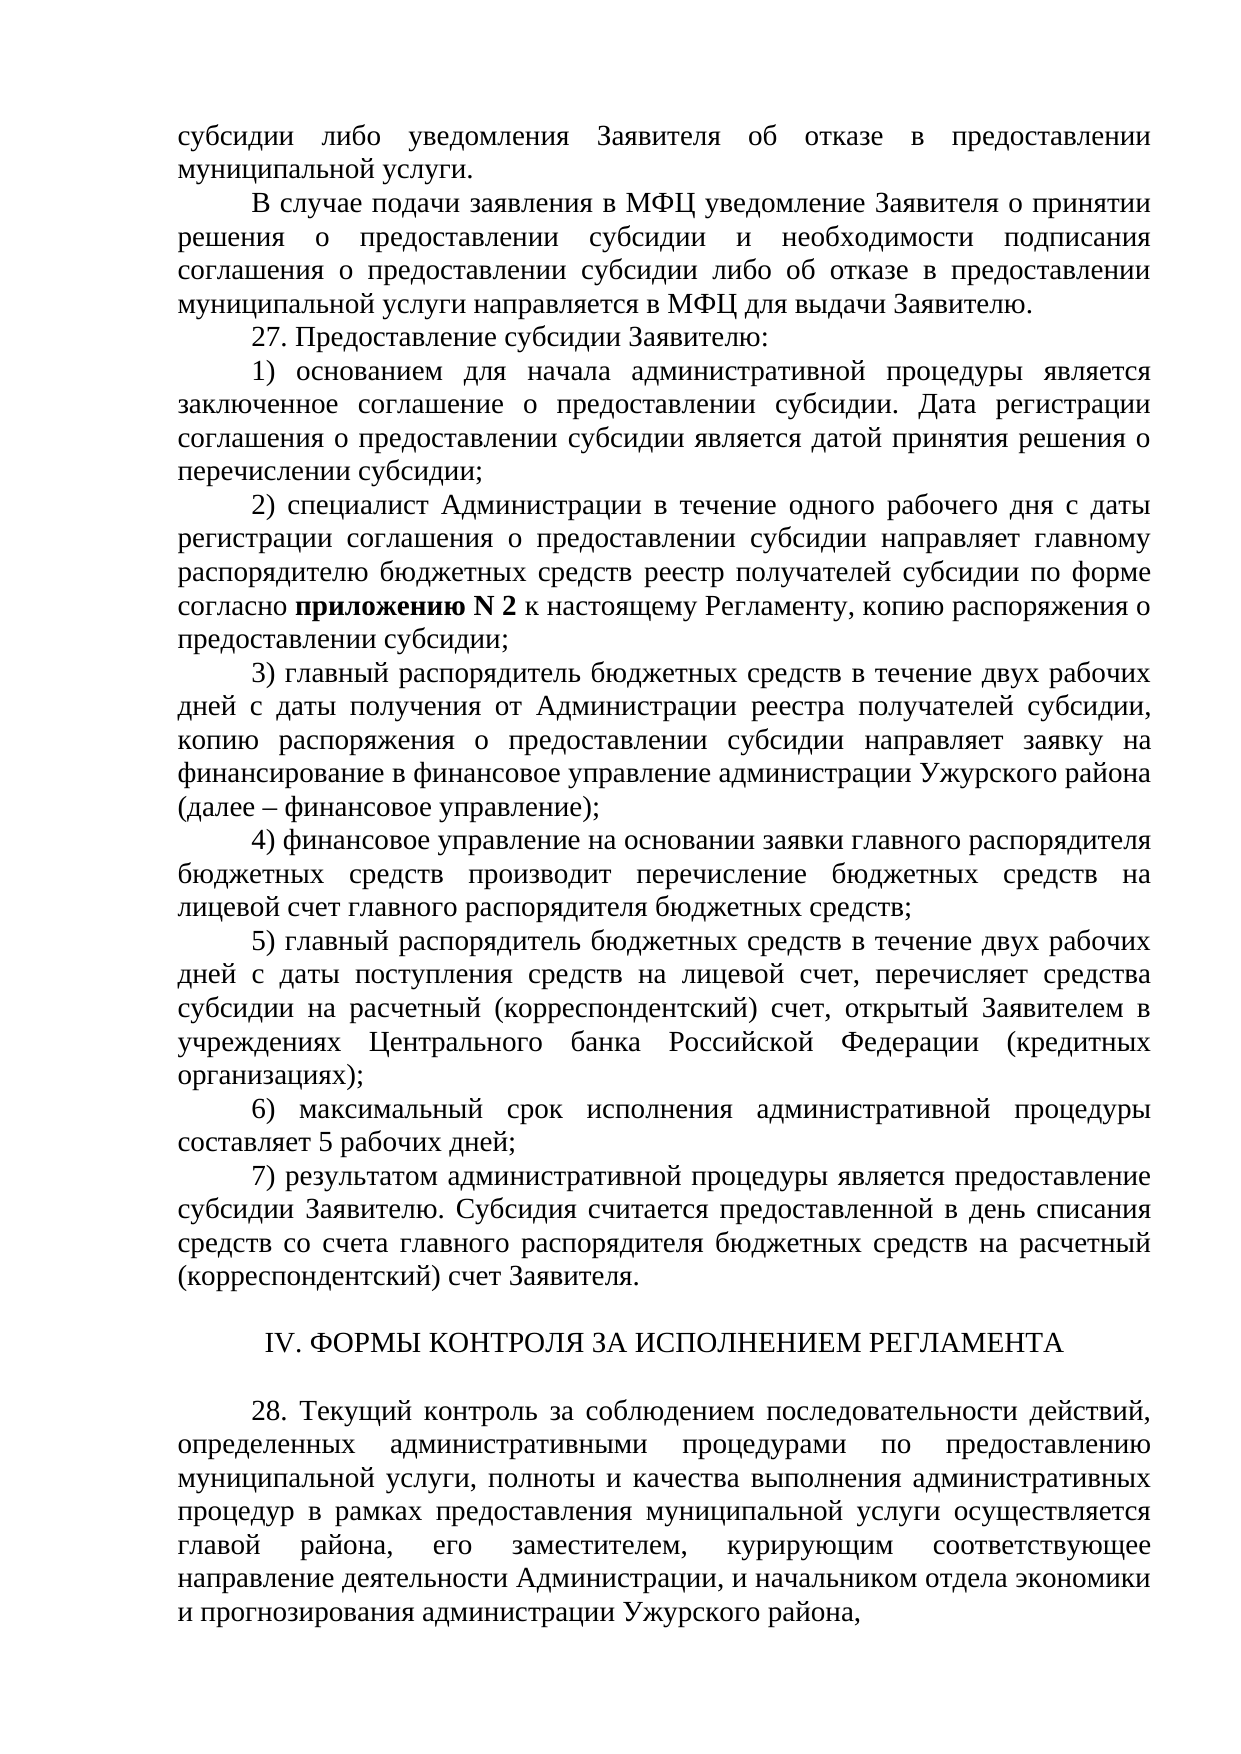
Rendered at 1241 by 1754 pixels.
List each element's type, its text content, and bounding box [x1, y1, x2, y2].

text 1) основанием для начала административной процедуры является заключенное соглашение о предоставлении субсидии. Дата регистрации соглашения о предоставлении субсидии является датой принятия решения о перечислении субсидии; [177, 353, 1152, 487]
text 28. Текущий контроль за соблюдением последовательности действий, определенных административными процедурами по предоставлению муниципальной услуги, полноты и качества выполнения административных процедур в рамках предоставления муниципальной услуги осуществляется главой района, его заместителем, курирующим соответствующее направление деятельности Администрации, и начальником отдела экономики и прогнозирования администрации Ужурского района, [177, 1393, 1152, 1627]
text 27. Предоставление субсидии Заявителю: [177, 319, 1152, 353]
text В случае подачи заявления в МФЦ уведомление Заявителя о принятии решения о предоставлении субсидии и необходимости подписания соглашения о предоставлении субсидии либо об отказе в предоставлении муниципальной услуги направляется в МФЦ для выдачи Заявителю. [177, 185, 1152, 319]
text 4) финансовое управление на основании заявки главного распорядителя бюджетных средств производит перечисление бюджетных средств на лицевой счет главного распорядителя бюджетных средств; [177, 822, 1152, 923]
text 7) результатом административной процедуры является предоставление субсидии Заявителю. Субсидия считается предоставленной в день списания средств со счета главного распорядителя бюджетных средств на расчетный (корреспондентский) счет Заявителя. [177, 1158, 1152, 1292]
text 6) максимальный срок исполнения административной процедуры составляет 5 рабочих дней; [177, 1091, 1152, 1158]
text 5) главный распорядитель бюджетных средств в течение двух рабочих дней с даты поступления средств на лицевой счет, перечисляет средства субсидии на расчетный (корреспондентский) счет, открытый Заявителем в учреждениях Центрального банка Российской Федерации (кредитных организациях); [177, 923, 1152, 1091]
text 3) главный распорядитель бюджетных средств в течение двух рабочих дней с даты получения от Администрации реестра получателей субсидии, копию распоряжения о предоставлении субсидии направляет заявку на финансирование в финансовое управление администрации Ужурского района (далее – финансовое управление); [177, 655, 1152, 822]
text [177, 118, 1152, 185]
text 2) специалист Администрации в течение одного рабочего дня с даты регистрации соглашения о предоставлении субсидии направляет главному распорядителю бюджетных средств реестр получателей субсидии по форме согласно приложению N 2 к настоящему Регламенту, копию распоряжения о предоставлении субсидии; [177, 487, 1152, 655]
text IV. ФОРМЫ КОНТРОЛЯ ЗА ИСПОЛНЕНИЕМ РЕГЛАМЕНТА [177, 1326, 1152, 1359]
